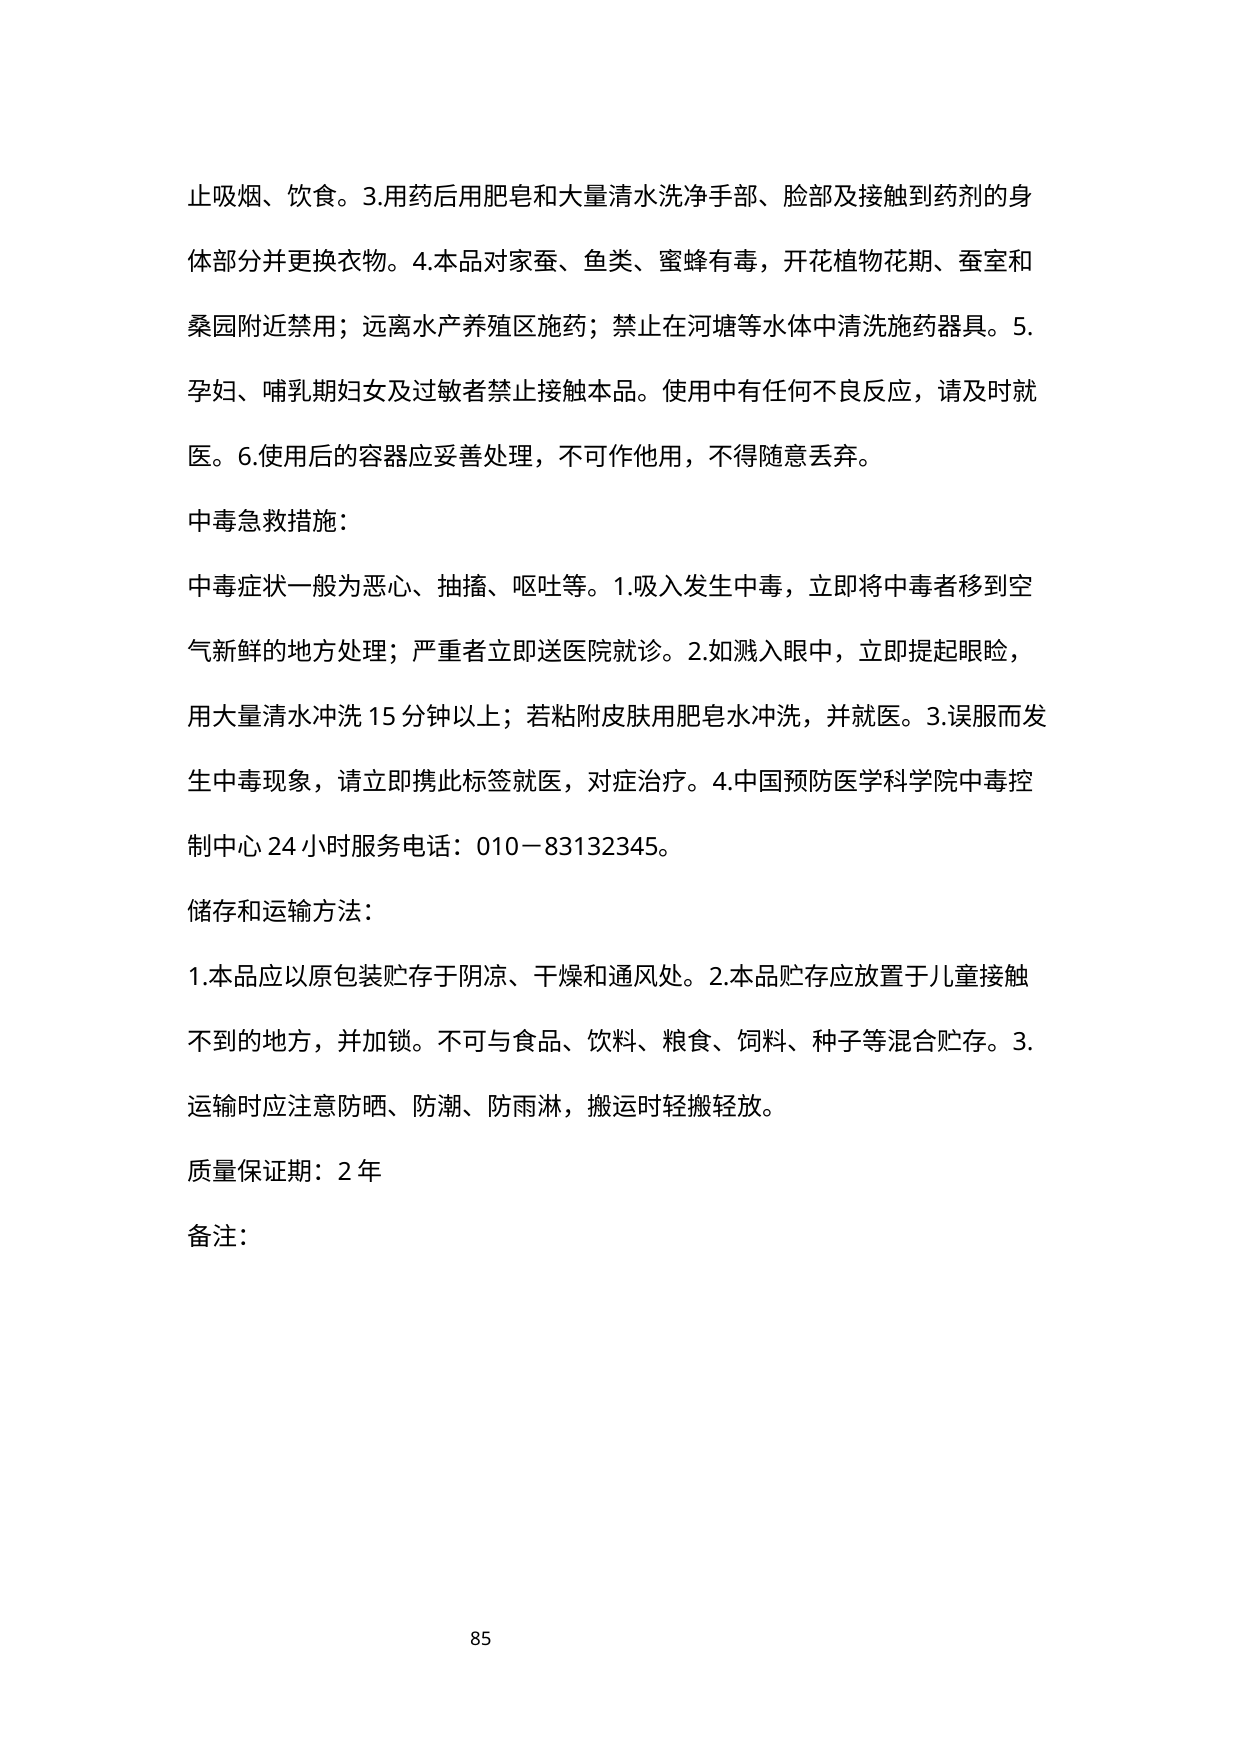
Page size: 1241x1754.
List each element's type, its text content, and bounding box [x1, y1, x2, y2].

text 储存和运输方法： [187, 877, 1053, 942]
text 备注： [187, 1202, 1053, 1267]
text 质量保证期：2年 [187, 1137, 1053, 1202]
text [187, 162, 1053, 487]
text 1.本品应以原包装贮存于阴凉、干燥和通风处。2.本品贮存应放置于儿童接触不到的地方，并加锁。不可与食品、饮料、粮食、饲料、种子等混合贮存。3.运输时应注意防晒、防潮、防雨淋，搬运时轻搬轻放。 [187, 942, 1053, 1137]
text 中毒急救措施： 中毒症状一般为恶心、抽搐、呕吐等。1.吸入发生中毒，立即将中毒者移到空气新鲜的地方处理；严重者立即送医院就诊。2.如溅入眼中，立即提起眼睑，用大量清水冲洗15分钟以上；若粘附皮肤用肥皂水冲洗，并就医。3.误服而发生中毒现象，请立即携此标签就医，对症治疗。4.中国预防医学科学院中毒控制中心24小时服务电话：010－83132345。 [187, 487, 1053, 877]
